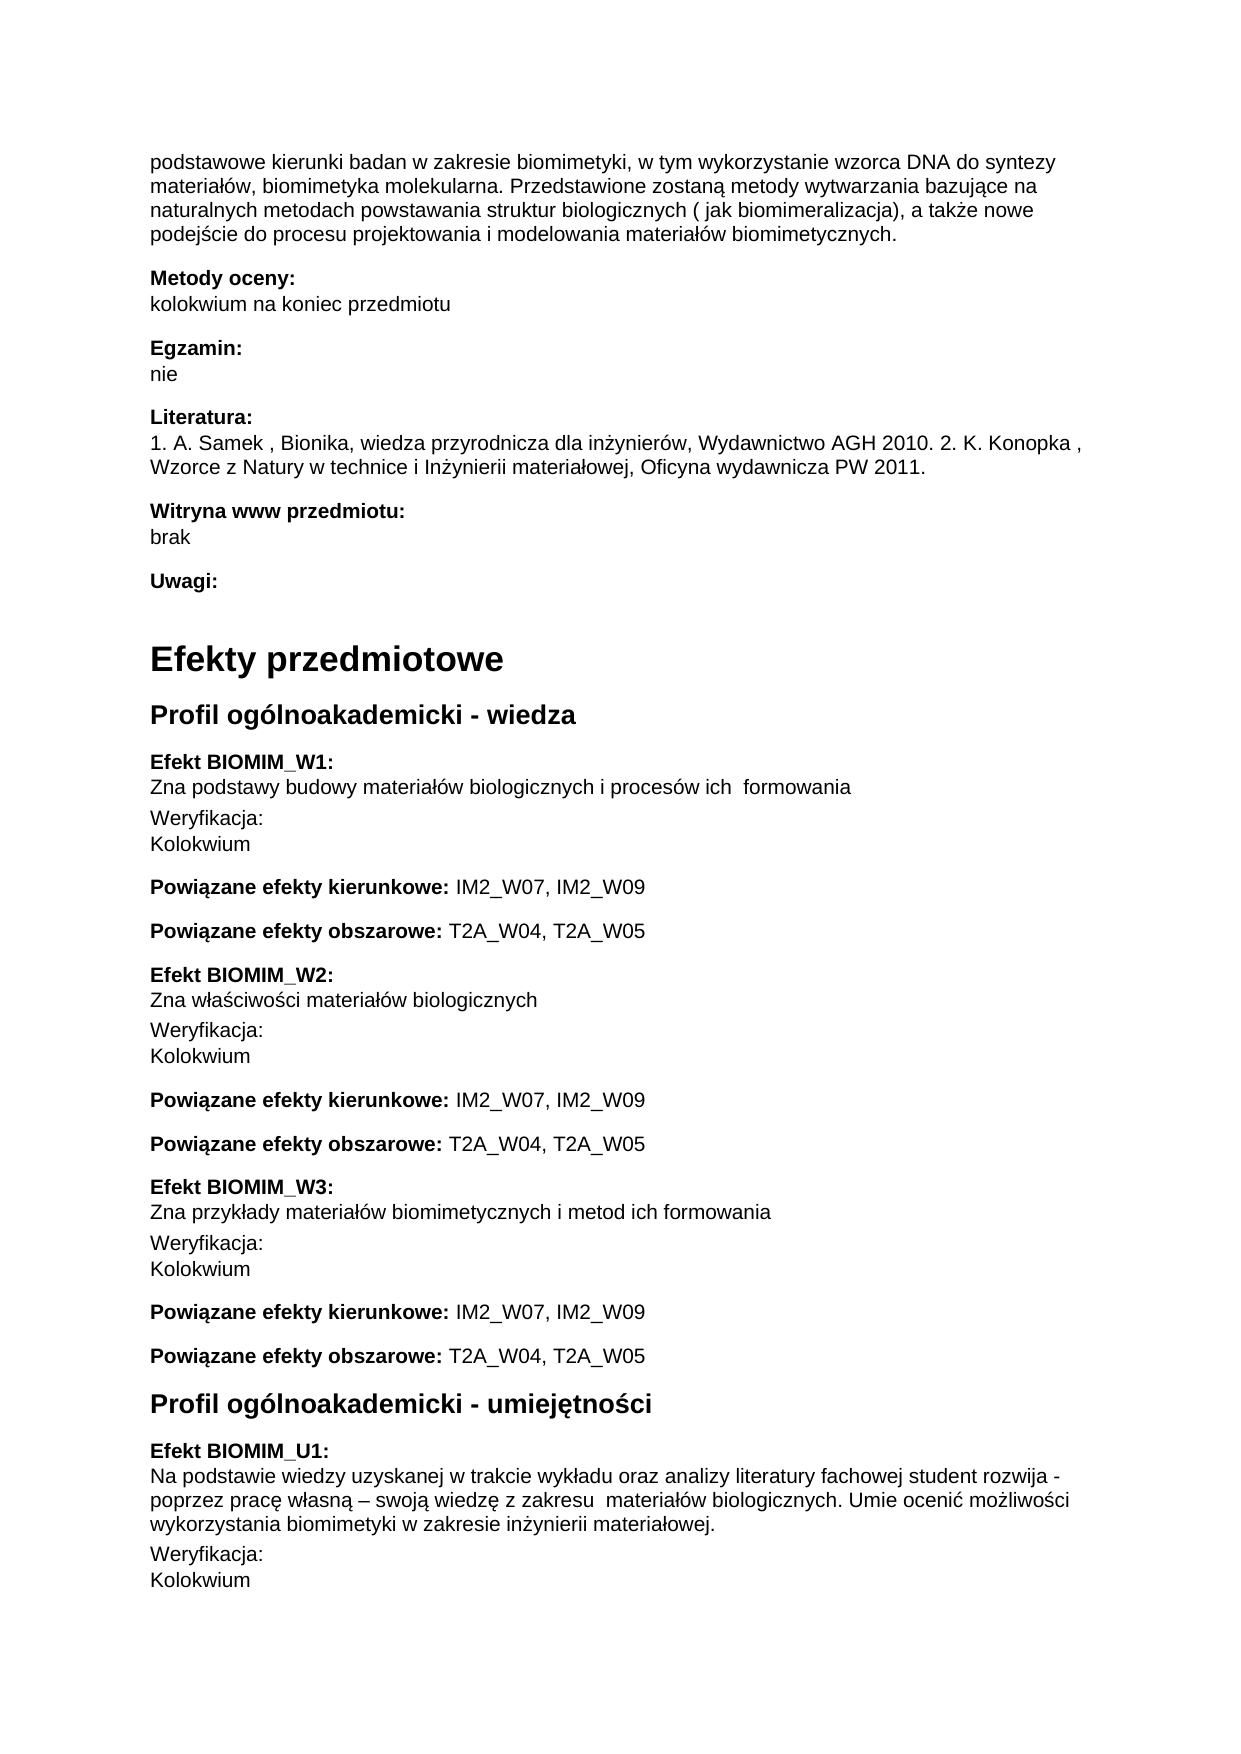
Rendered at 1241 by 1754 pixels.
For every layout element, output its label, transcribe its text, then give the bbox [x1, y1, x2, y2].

text brak [150, 525, 1090, 549]
text Egzamin: [150, 335, 1090, 359]
text Kolokwium [150, 831, 1090, 855]
text Witryna www przedmiotu: [150, 499, 1090, 523]
text Weryfikacja: [150, 1230, 1090, 1254]
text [150, 150, 1090, 246]
text Powiązane efekty obszarowe: T2A_W04, T2A_W05 [150, 1344, 1090, 1368]
text nie [150, 361, 1090, 385]
subtitle Profil ogólnoakademicki - wiedza [150, 699, 1090, 730]
text Powiązane efekty kierunkowe: IM2_W07, IM2_W09 [150, 1088, 1090, 1112]
text Zna przykłady materiałów biomimetycznych i metod ich formowania [150, 1200, 1090, 1224]
subtitle Profil ogólnoakademicki - umiejętności [150, 1388, 1090, 1419]
text Powiązane efekty obszarowe: T2A_W04, T2A_W05 [150, 1131, 1090, 1155]
text Weryfikacja: [150, 805, 1090, 829]
text Weryfikacja: [150, 1542, 1090, 1566]
text Literatura: [150, 405, 1090, 429]
text Powiązane efekty kierunkowe: IM2_W07, IM2_W09 [150, 875, 1090, 899]
text Zna podstawy budowy materiałów biologicznych i procesów ich formowania [150, 775, 1090, 799]
text Powiązane efekty kierunkowe: IM2_W07, IM2_W09 [150, 1300, 1090, 1324]
text Zna właściwości materiałów biologicznych [150, 988, 1090, 1012]
text Efekt BIOMIM_W3: [150, 1175, 1090, 1199]
text Kolokwium [150, 1044, 1090, 1068]
text Kolokwium [150, 1256, 1090, 1280]
text kolokwium na koniec przedmiotu [150, 292, 1090, 316]
text Metody oceny: [150, 266, 1090, 289]
text Efekt BIOMIM_U1: [150, 1439, 1090, 1463]
text Efekt BIOMIM_W2: [150, 963, 1090, 987]
text Uwagi: [150, 569, 1090, 593]
text Kolokwium [150, 1568, 1090, 1592]
text Powiązane efekty obszarowe: T2A_W04, T2A_W05 [150, 919, 1090, 943]
text Efekt BIOMIM_W1: [150, 750, 1090, 774]
subtitle Efekty przedmiotowe [150, 638, 1090, 679]
text 1. A. Samek , Bionika, wiedza przyrodnicza dla inżynierów, Wydawnictwo AGH 2010. 2. K. Konopka , Wzorce z Natury w technice i Inżynierii materiałowej, Oficyna wydawnicza PW 2011. [150, 431, 1090, 479]
text Na podstawie wiedzy uzyskanej w trakcie wykładu oraz analizy literatury fachowej student rozwija - poprzez pracę własną – swoją wiedzę z zakresu materiałów biologicznych. Umie ocenić możliwości wykorzystania biomimetyki w zakresie inżynierii materiałowej. [150, 1464, 1090, 1536]
text Weryfikacja: [150, 1018, 1090, 1042]
